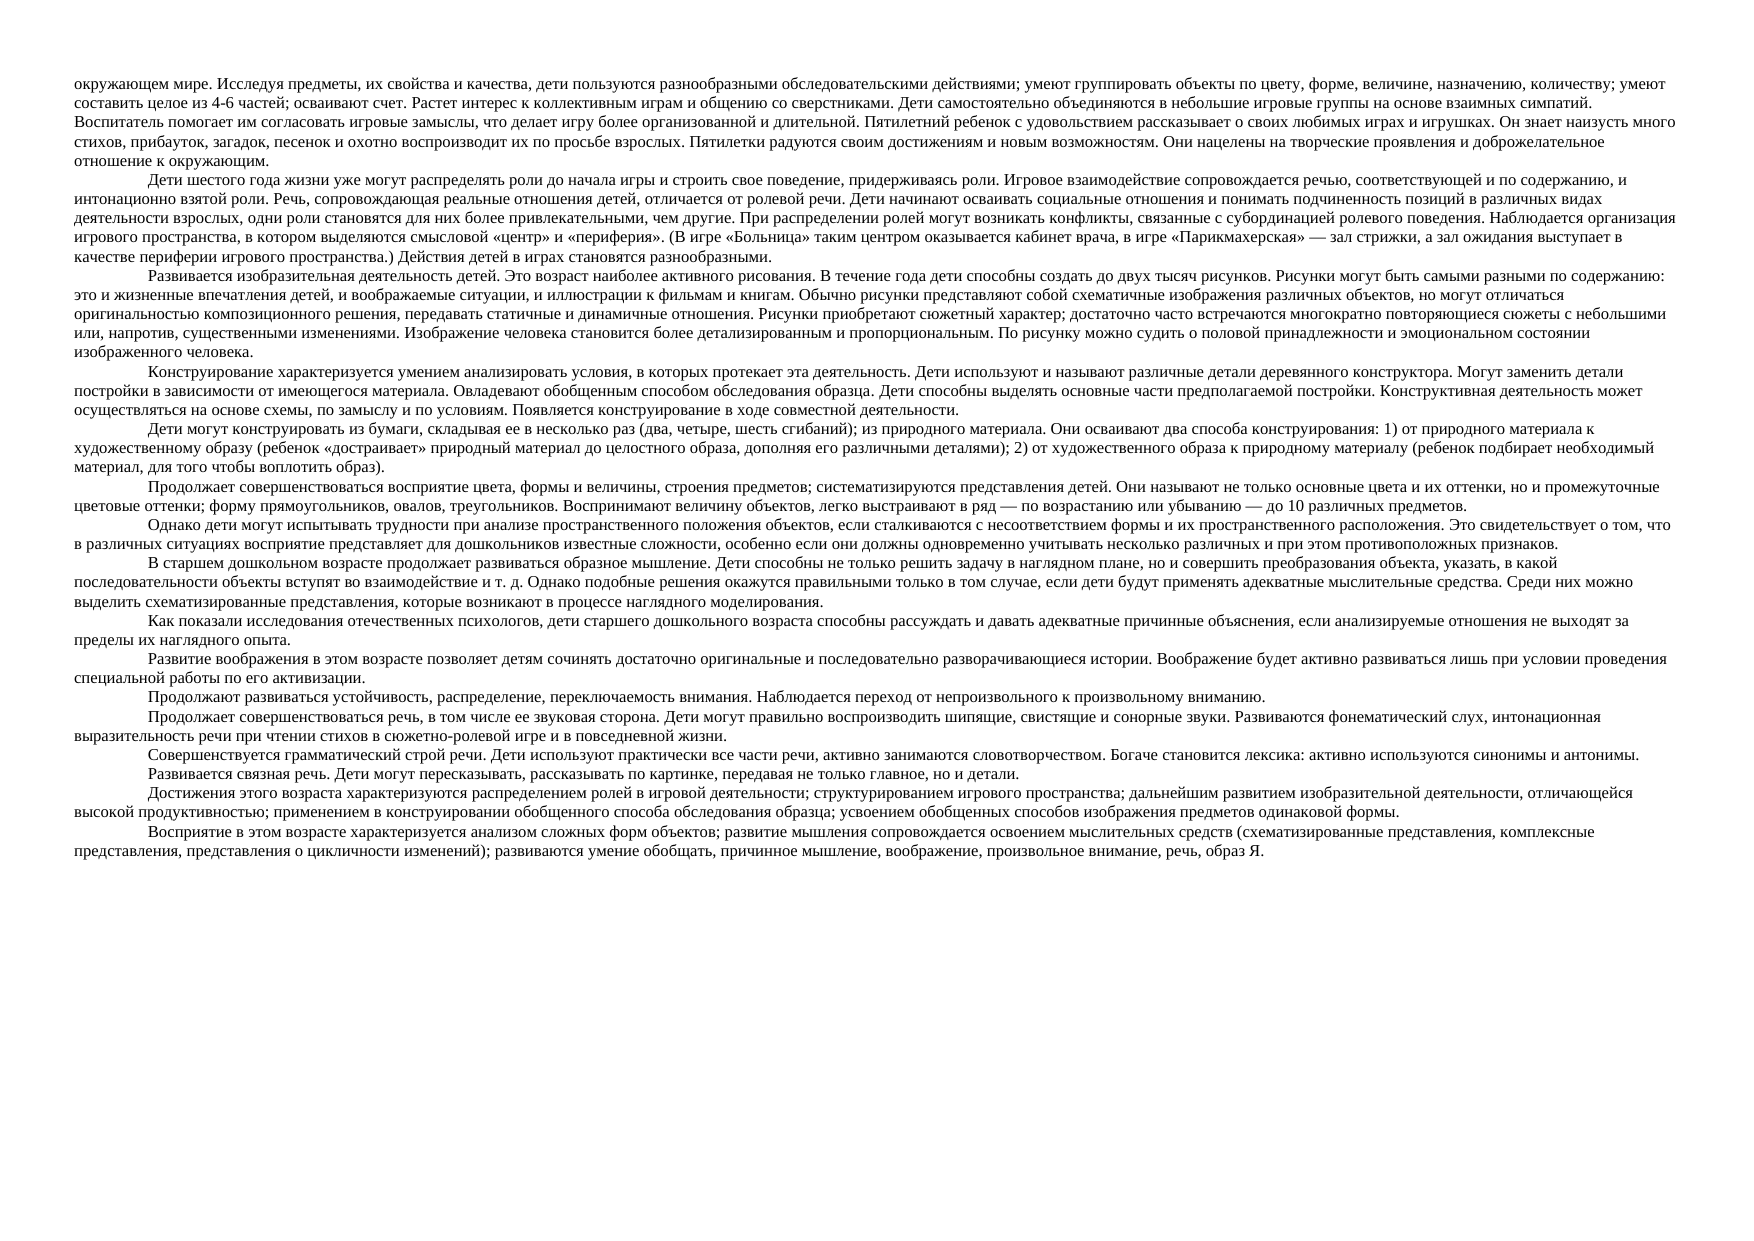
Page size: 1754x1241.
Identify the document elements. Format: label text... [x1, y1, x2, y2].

text Однако дети могут испытывать трудности при анализе пространственного положения объектов, если сталкиваются с несоответствием формы и их пространственного расположения. Это свидетельствует о том, что в различных ситуациях восприятие представляет для дошкольников известные сложности, особенно если они должны одновременно учитывать несколько различных и при этом противоположных признаков. [74, 515, 1683, 553]
text Восприятие в этом возрасте характеризуется анализом сложных форм объектов; развитие мышления сопровождается освоением мыслительных средств (схематизированные представления, комплексные представления, представления о цикличности изменений); развиваются умение обобщать, причинное мышление, воображение, произвольное внимание, речь, образ Я. [74, 821, 1683, 860]
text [74, 74, 1683, 170]
text Дети шестого года жизни уже могут распределять роли до начала игры и строить свое поведение, придерживаясь роли. Игровое взаимодействие сопровождается речью, соответствующей и по содержанию, и интонационно взятой роли. Речь, сопровождающая реальные отношения детей, отличается от ролевой речи. Дети начинают осваивать социальные отношения и понимать подчиненность позиций в различных видах деятельности взрослых, одни роли становятся для них более привлекательными, чем другие. При распределении ролей могут возникать конфликты, связанные с субординацией ролевого поведения. Наблюдается организация игрового пространства, в котором выделяются смысловой «центр» и «периферия». (В игре «Больница» таким центром оказывается кабинет врача, в игре «Парикмахерская» — зал стрижки, а зал ожидания выступает в качестве периферии игрового пространства.) Действия детей в играх становятся разнообразными. [74, 170, 1683, 266]
text Развивается изобразительная деятельность детей. Это возраст наиболее активного рисования. В течение года дети способны создать до двух тысяч рисунков. Рисунки могут быть самыми разными по содержанию: это и жизненные впечатления детей, и воображаемые ситуации, и иллюстрации к фильмам и книгам. Обычно рисунки представляют собой схематичные изображения различных объектов, но могут отличаться оригинальностью композиционного решения, передавать статичные и динамичные отношения. Рисунки приобретают сюжетный характер; достаточно часто встречаются многократно повторяющиеся сюжеты с небольшими или, напротив, существенными изменениями. Изображение человека становится более детализированным и пропорциональным. По рисунку можно судить о половой принадлежности и эмоциональном состоянии изображенного человека. [74, 266, 1683, 361]
text Продолжают развиваться устойчивость, распределение, переключаемость внимания. Наблюдается переход от непроизвольного к произвольному вниманию. [74, 687, 1683, 706]
text Достижения этого возраста характеризуются распределением ролей в игровой деятельности; структурированием игрового пространства; дальнейшим развитием изобразительной деятельности, отличающейся высокой продуктивностью; применением в конструировании обобщенного способа обследования образца; усвоением обобщенных способов изображения предметов одинаковой формы. [74, 783, 1683, 821]
text Продолжает совершенствоваться восприятие цвета, формы и величины, строения предметов; систематизируются представления детей. Они называют не только основные цвета и их оттенки, но и промежуточные цветовые оттенки; форму прямоугольников, овалов, треугольников. Воспринимают величину объектов, легко выстраивают в ряд — по возрастанию или убыванию — до 10 различных предметов. [74, 476, 1683, 515]
text Развивается связная речь. Дети могут пересказывать, рассказывать по картинке, передавая не только главное, но и детали. [74, 764, 1683, 783]
text Как показали исследования отечественных психологов, дети старшего дошкольного возраста способны рассуждать и давать адекватные причинные объяснения, если анализируемые отношения не выходят за пределы их наглядного опыта. [74, 611, 1683, 649]
text В старшем дошкольном возрасте продолжает развиваться образное мышление. Дети способны не только решить задачу в наглядном плане, но и совершить преобразования объекта, указать, в какой последовательности объекты вступят во взаимодействие и т. д. Однако подобные решения окажутся правильными только в том случае, если дети будут применять адекватные мыслительные средства. Среди них можно выделить схематизированные представления, которые возникают в процессе наглядного моделирования. [74, 553, 1683, 611]
text Конструирование характеризуется умением анализировать условия, в которых протекает эта деятельность. Дети используют и называют различные детали деревянного конструктора. Могут заменить детали постройки в зависимости от имеющегося материала. Овладевают обобщенным способом обследования образца. Дети способны выделять основные части предполагаемой постройки. Конструктивная деятельность может осуществляться на основе схемы, по замыслу и по условиям. Появляется конструирование в ходе совместной деятельности. [74, 361, 1683, 419]
text Продолжает совершенствоваться речь, в том числе ее звуковая сторона. Дети могут правильно воспроизводить шипящие, свистящие и сонорные звуки. Развиваются фонематический слух, интонационная выразительность речи при чтении стихов в сюжетно-ролевой игре и в повседневной жизни. [74, 706, 1683, 745]
text Совершенствуется грамматический строй речи. Дети используют практически все части речи, активно занимаются словотворчеством. Богаче становится лексика: активно используются синонимы и антонимы. [74, 745, 1683, 764]
text Дети могут конструировать из бумаги, складывая ее в несколько раз (два, четыре, шесть сгибаний); из природного материала. Они осваивают два способа конструирования: 1) от природного материала к художественному образу (ребенок «достраивает» природный материал до целостного образа, дополняя его различными деталями); 2) от художественного образа к природному материалу (ребенок подбирает необходимый материал, для того чтобы воплотить образ). [74, 419, 1683, 476]
text Развитие воображения в этом возрасте позволяет детям сочинять достаточно оригинальные и последовательно разворачивающиеся истории. Воображение будет активно развиваться лишь при условии проведения специальной работы по его активизации. [74, 649, 1683, 687]
